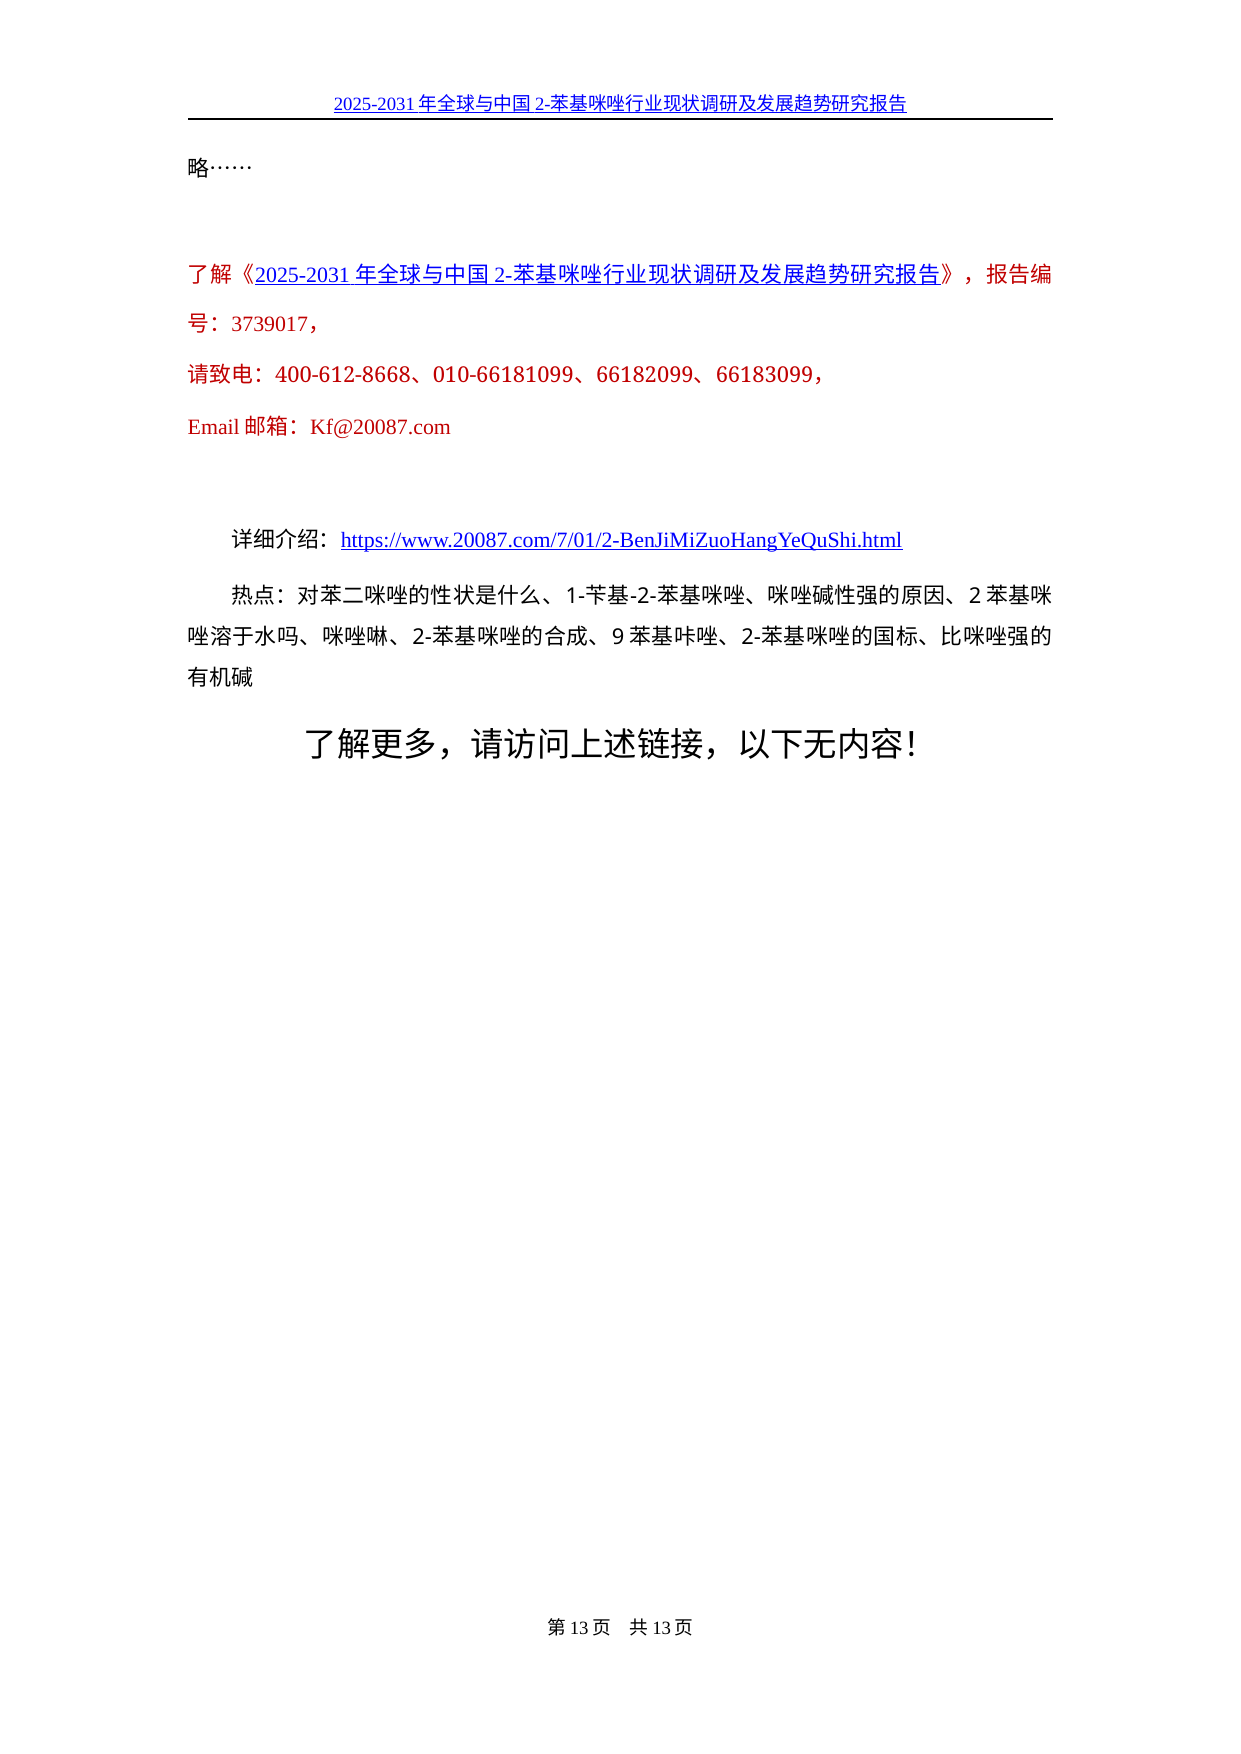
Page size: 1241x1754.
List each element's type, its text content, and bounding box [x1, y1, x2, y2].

text 详细介绍：https://www.20087.com/7/01/2-BenJiMiZuoHangYeQuShi.html [187, 521, 1053, 554]
text Email邮箱：Kf@20087.com [187, 408, 1053, 441]
title 了解更多，请访问上述链接，以下无内容！ [187, 709, 1053, 774]
text 了解《2025-2031年全球与中国2-苯基咪唑行业现状调研及发展趋势研究报告》，报告编号：3739017， [187, 257, 1053, 338]
text 热点：对苯二咪唑的性状是什么、1-苄基-2-苯基咪唑、咪唑碱性强的原因、2苯基咪唑溶于水吗、咪唑啉、2-苯基咪唑的合成、9苯基咔唑、2-苯基咪唑的国标、比咪唑强的有机碱 [187, 578, 1053, 692]
text 请致电：400-612-8668、010-66181099、66182099、66183099， [187, 357, 1053, 389]
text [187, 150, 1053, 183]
